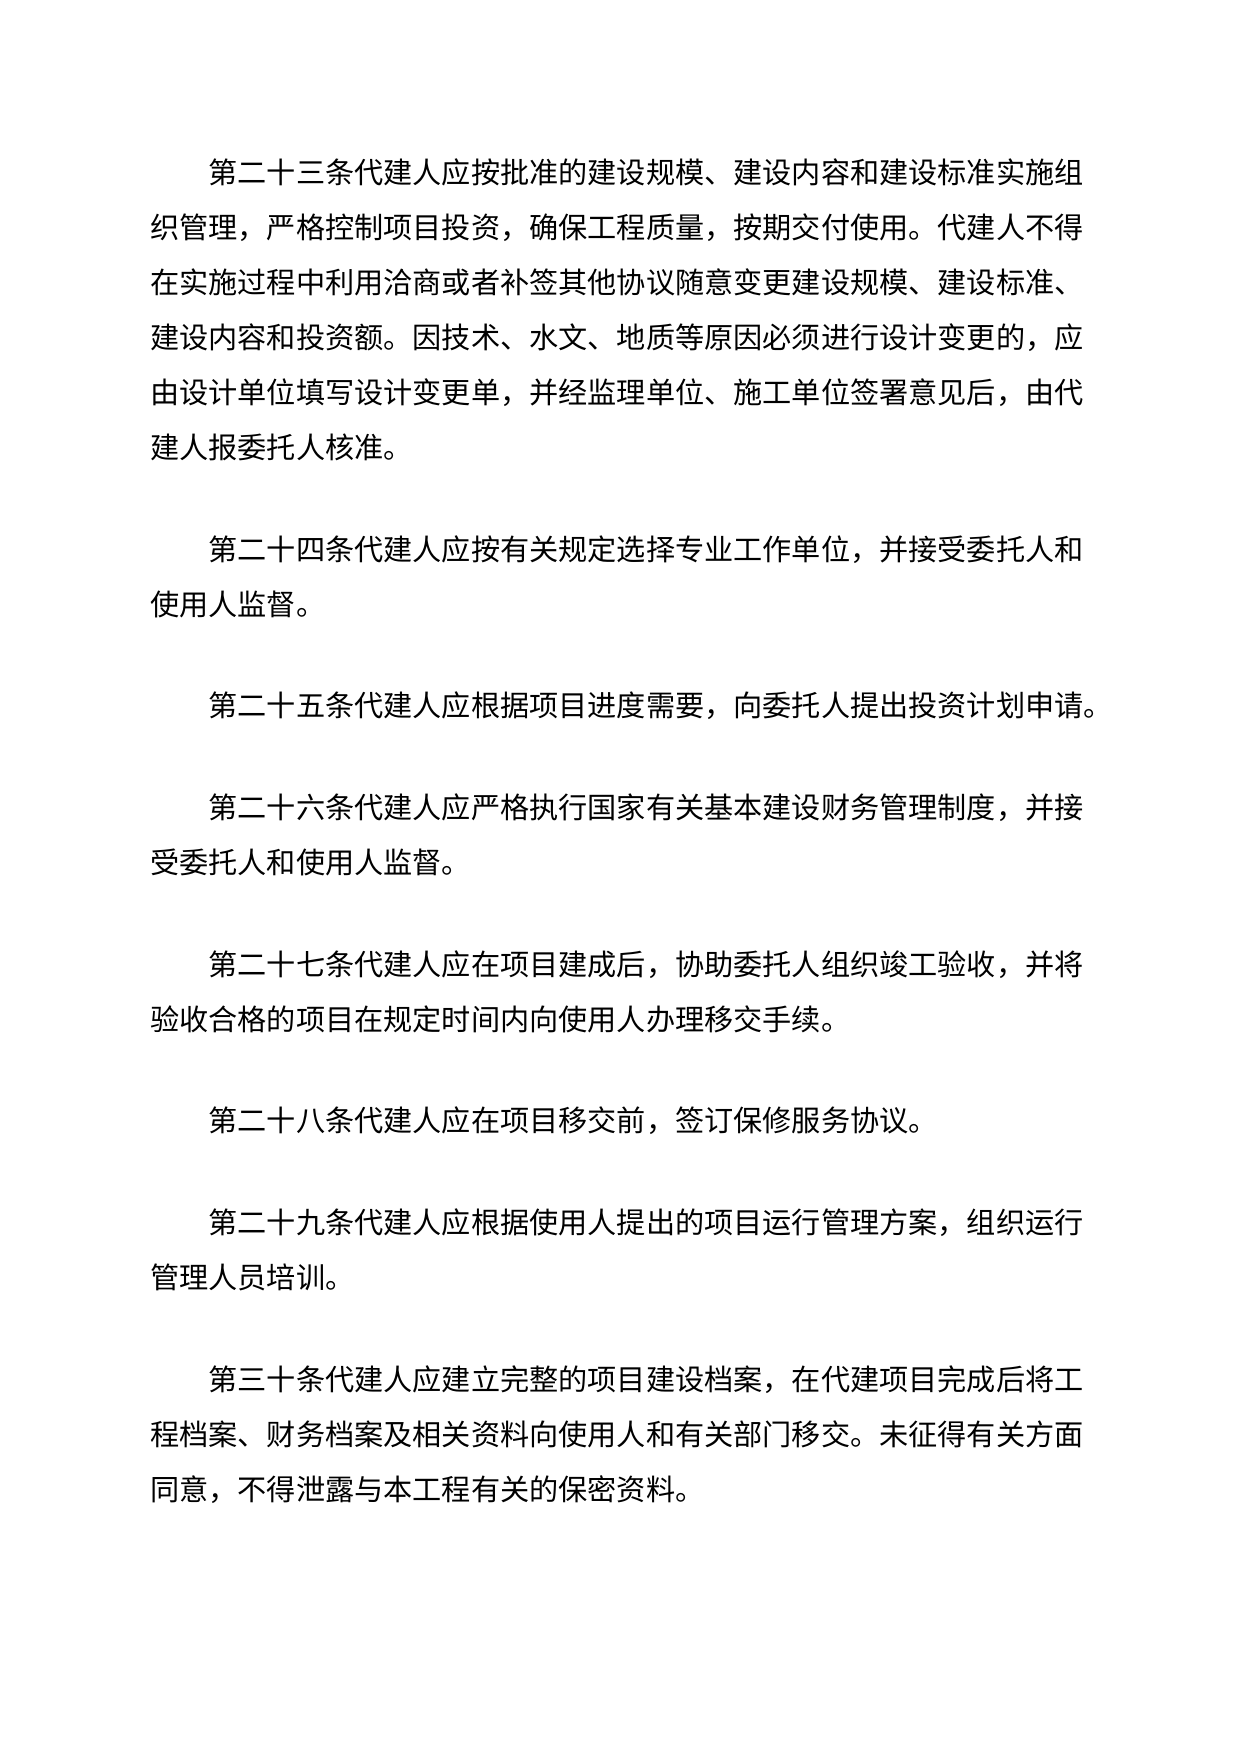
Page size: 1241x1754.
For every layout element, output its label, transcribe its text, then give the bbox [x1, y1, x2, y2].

text 第二十三条代建人应按批准的建设规模、建设内容和建设标准实施组织管理，严格控制项目投资，确保工程质量，按期交付使用。代建人不得在实施过程中利用洽商或者补签其他协议随意变更建设规模、建设标准、建设内容和投资额。因技术、水文、地质等原因必须进行设计变更的，应由设计单位填写设计变更单，并经监理单位、施工单位签署意见后，由代建人报委托人核准。 [150, 150, 1090, 467]
text 第二十七条代建人应在项目建成后，协助委托人组织竣工验收，并将验收合格的项目在规定时间内向使用人办理移交手续。 [150, 941, 1090, 1038]
text 第二十六条代建人应严格执行国家有关基本建设财务管理制度，并接受委托人和使用人监督。 [150, 785, 1090, 882]
text 第二十四条代建人应按有关规定选择专业工作单位，并接受委托人和使用人监督。 [150, 526, 1090, 623]
text 第二十九条代建人应根据使用人提出的项目运行管理方案，组织运行管理人员培训。 [150, 1200, 1090, 1297]
text 第二十八条代建人应在项目移交前，签订保修服务协议。 [150, 1098, 1090, 1140]
text 第三十条代建人应建立完整的项目建设档案，在代建项目完成后将工程档案、财务档案及相关资料向使用人和有关部门移交。未征得有关方面同意，不得泄露与本工程有关的保密资料。 [150, 1356, 1090, 1508]
text 第二十五条代建人应根据项目进度需要，向委托人提出投资计划申请。 [150, 683, 1090, 725]
